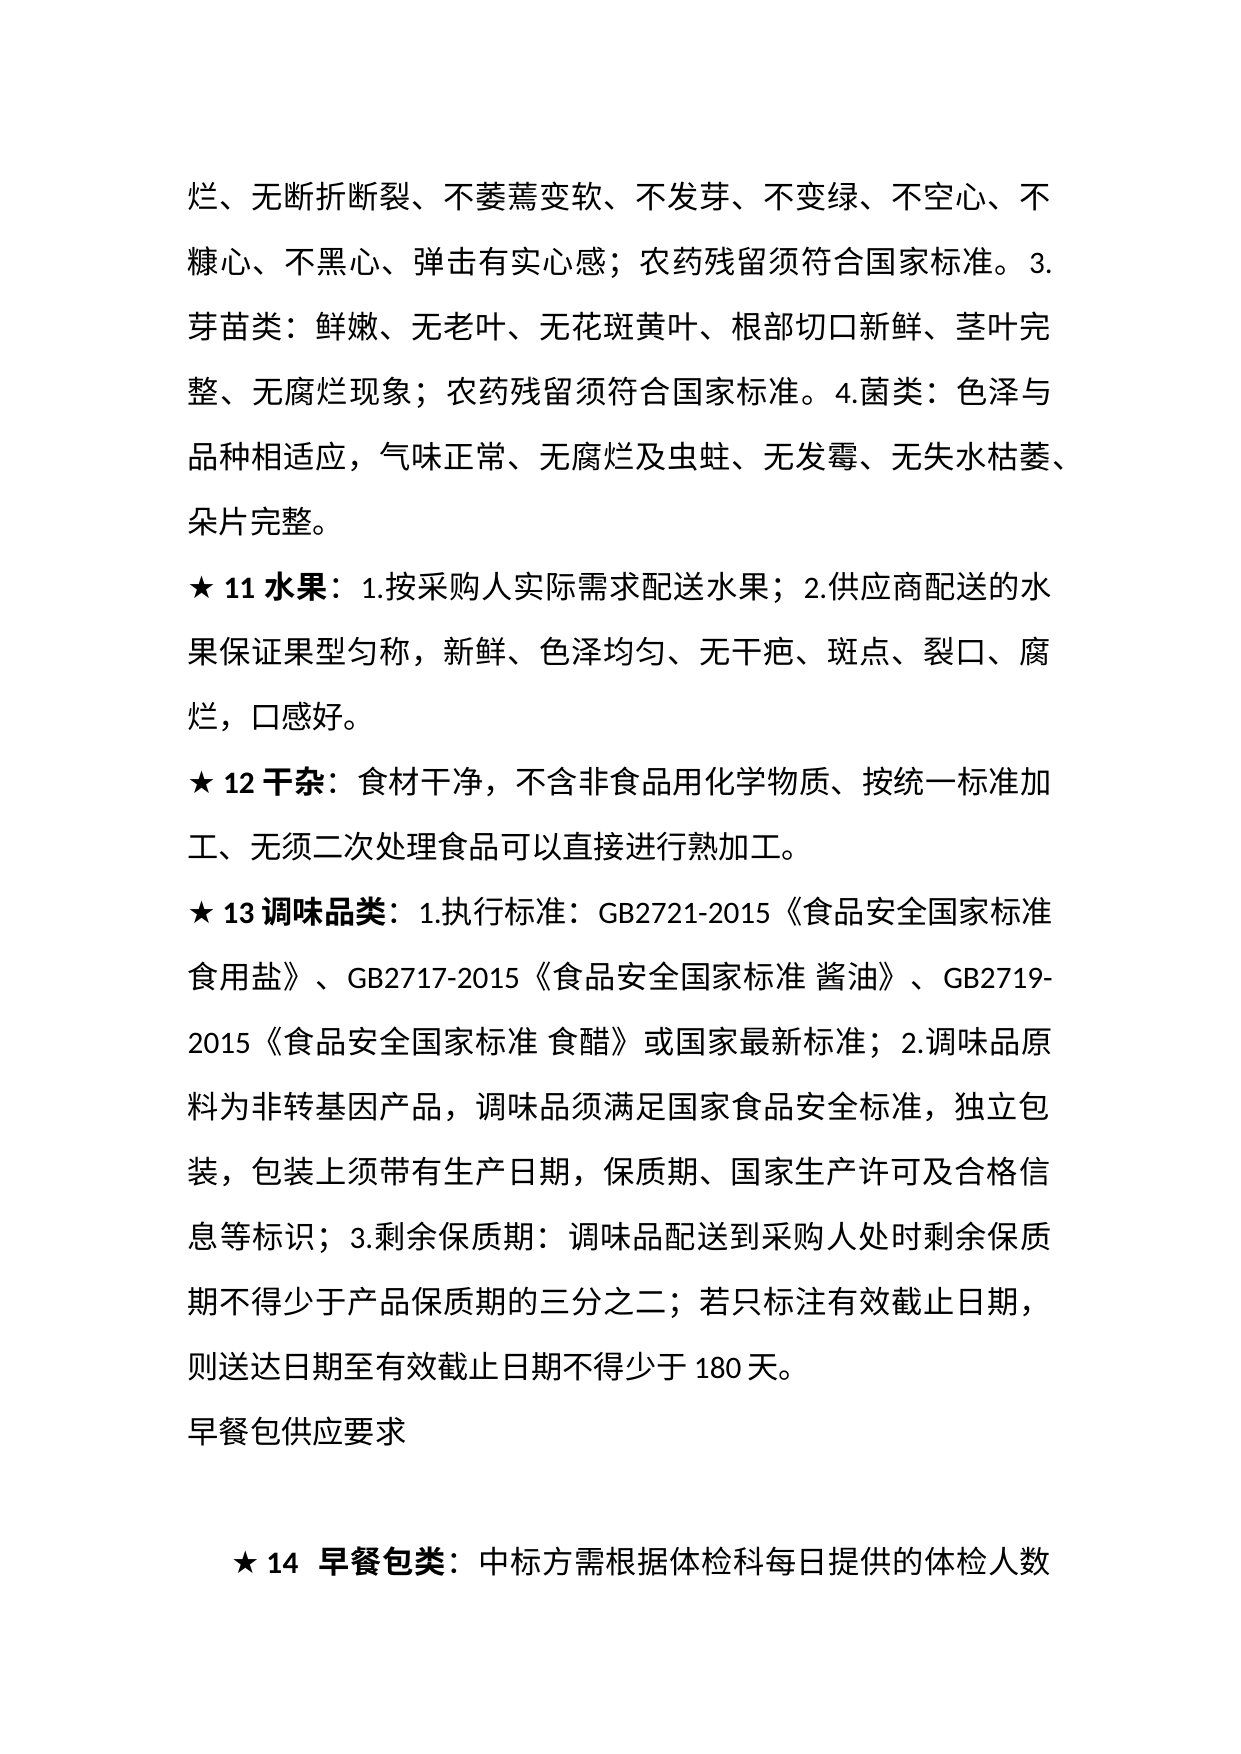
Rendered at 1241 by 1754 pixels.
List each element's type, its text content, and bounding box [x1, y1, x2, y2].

text 早餐包供应要求 [187, 1397, 1053, 1462]
text ★ 13 调味品类：1.执行标准：GB2721-2015《食品安全国家标准 食用盐》、GB2717-2015《食品安全国家标准 酱油》、GB2719-2015《食品安全国家标准 食醋》或国家最新标准；2.调味品原料为非转基因产品，调味品须满足国家食品安全标准，独立包装，包装上须带有生产日期，保质期、国家生产许可及合格信息等标识；3.剩余保质期：调味品配送到采购人处时剩余保质期不得少于产品保质期的三分之二；若只标注有效截止日期，则送达日期至有效截止日期不得少于180天。 [187, 877, 1053, 1397]
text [187, 1527, 1053, 1592]
text ★ 11 水果：1.按采购人实际需求配送水果；2.供应商配送的水果保证果型匀称，新鲜、色泽均匀、无干疤、斑点、裂口、腐烂，口感好。 [187, 552, 1053, 747]
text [187, 162, 1053, 552]
text ★ 12 干杂：食材干净，不含非食品用化学物质、按统一标准加工、无须二次处理食品可以直接进行熟加工。 [187, 747, 1053, 877]
